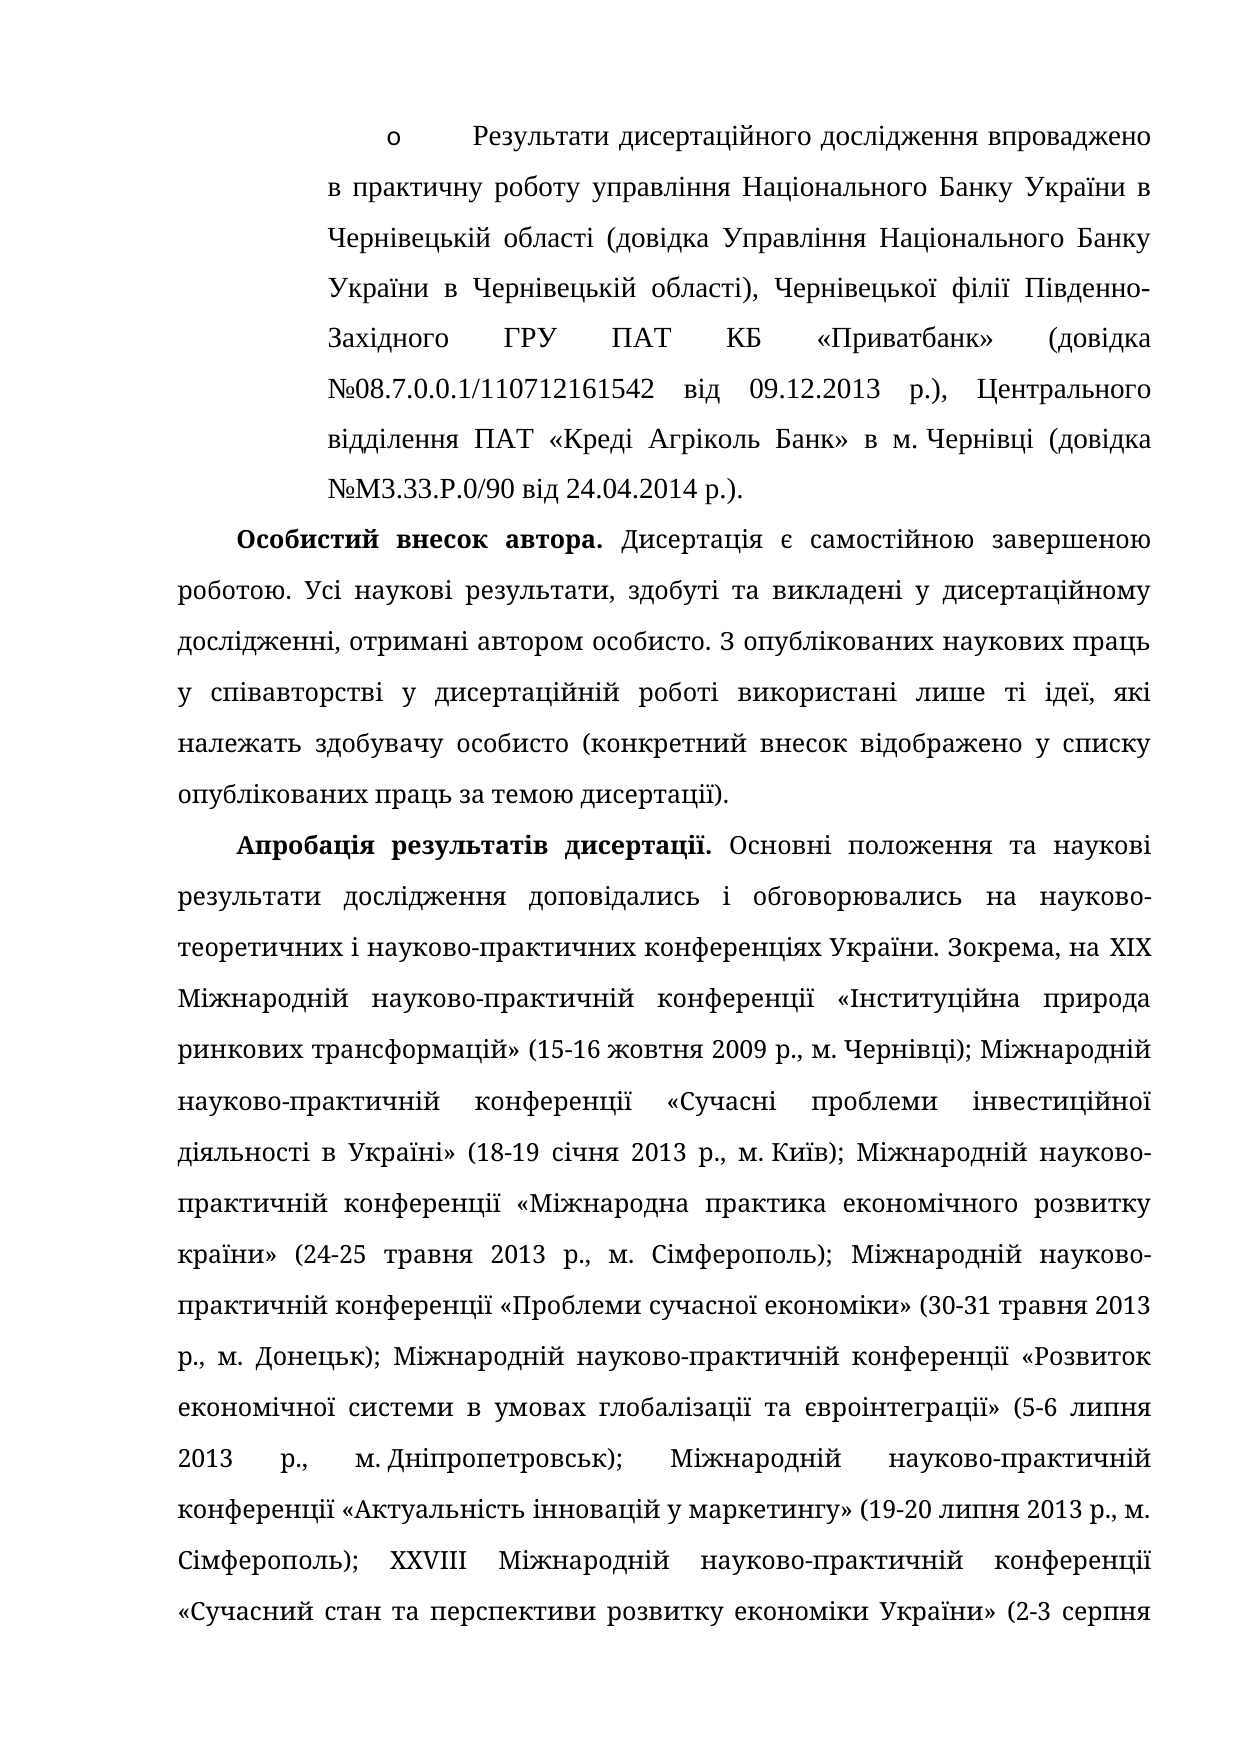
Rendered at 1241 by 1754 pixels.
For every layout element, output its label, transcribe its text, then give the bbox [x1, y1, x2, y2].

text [177, 828, 1152, 1628]
subtitle Результати дисертаційного дослідження впроваджено в практичну роботу управління Національного Банку України в Чернівецькій області (довідка Управління Національного Банку України в Чернівецькій області), Чернівецької філії Південно-Західного ГРУ ПАТ КБ «Приватбанк» (довідка №08.7.0.0.1/110712161542 від 09.12.2013 р.), Центрального відділення ПАТ «Креді Агріколь Банк» в м. Чернівці (довідка №М3.33.Р.0/90 від 24.04.2014 р.). [327, 118, 1152, 505]
text Особистий внесок автора. Дисертація є самостійною завершеною роботою. Усі наукові результати, здобуті та викладені у дисертаційному дослідженні, отримані автором особисто. З опублікованих наукових праць у співавторстві у дисертаційній роботі використані лише ті ідеї, які належать здобувачу особисто (конкретний внесок відображено у списку опублікованих праць за темою дисертації). [177, 522, 1152, 811]
